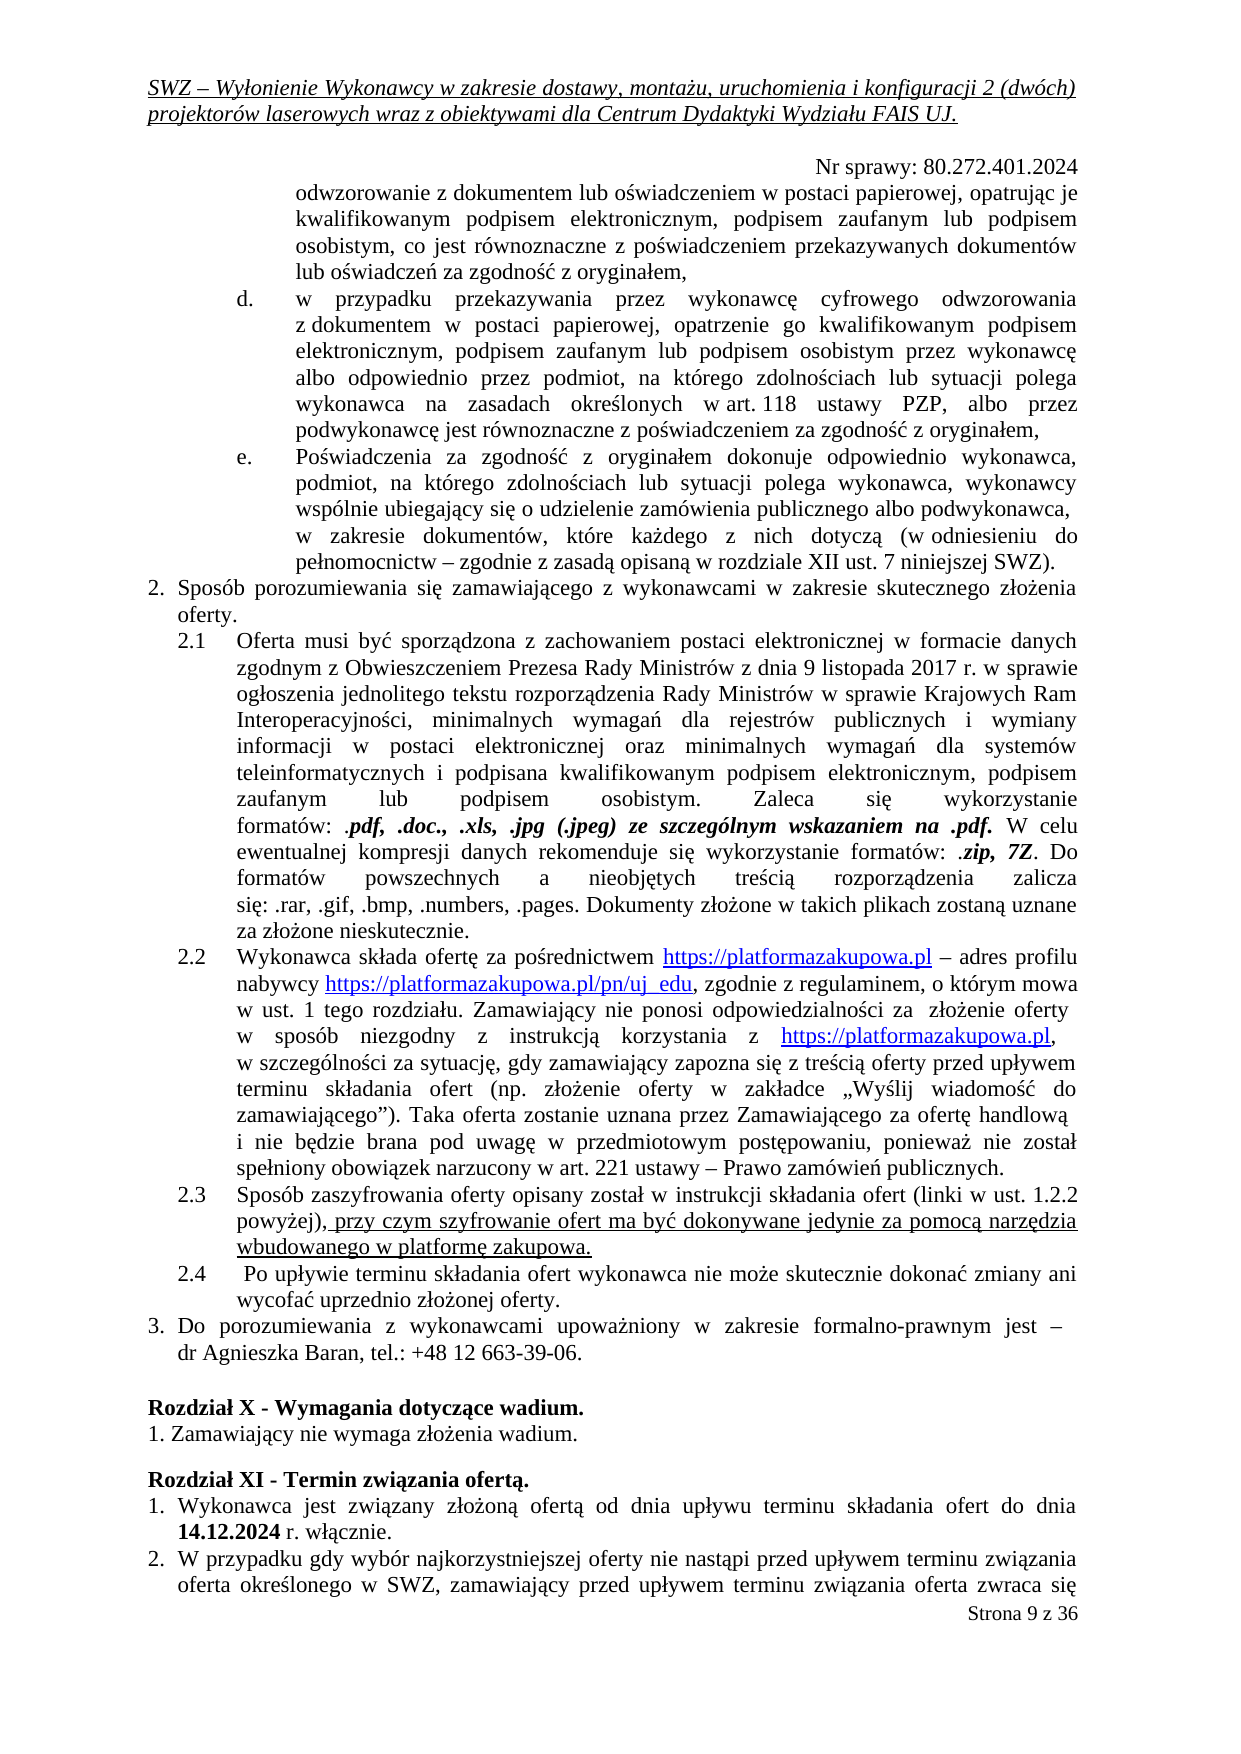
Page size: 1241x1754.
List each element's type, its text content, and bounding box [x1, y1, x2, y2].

list Wykonawca jest związany złożoną ofertą od dnia upływu terminu składania ofert do dnia 14.12.2024 r. włącznie. [148, 1492, 1078, 1545]
list 1. Zamawiający nie wymaga złożenia wadium. [148, 1420, 1078, 1447]
list Po upływie terminu składania ofert wykonawca nie może skutecznie dokonać zmiany ani wycofać uprzednio złożonej oferty. [177, 1260, 1078, 1312]
text Rozdział XI - Termin związania ofertą. [148, 1466, 1078, 1492]
list Wykonawca składa ofertę za pośrednictwem https://platformazakupowa.pl – adres profilu nabywcy https://platformazakupowa.pl/pn/uj_edu, zgodnie z regulaminem, o którym mowa w ust. 1 tego rozdziału. Zamawiający nie ponosi odpowiedzialności za złożenie oferty w sposób niezgodny z instrukcją korzystania z https://platformazakupowa.pl, w szczególności za sytuację, gdy zamawiający zapozna się z treścią oferty przed upływem terminu składania ofert (np. złożenie oferty w zakładce „Wyślij wiadomość do zamawiającego”). Taka oferta zostanie uznana przez Zamawiającego za ofertę handlową i nie będzie brana pod uwagę w przedmiotowym postępowaniu, ponieważ nie został spełniony obowiązek narzucony w art. 221 ustawy – Prawo zamówień publicznych. [177, 943, 1078, 1181]
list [148, 1545, 1078, 1597]
list Do porozumiewania z wykonawcami upoważniony w zakresie formalno-prawnym jest – dr Agnieszka Baran, tel.: +48 12 663-39-06. [148, 1312, 1078, 1365]
text Rozdział X - Wymagania dotyczące wadium. [148, 1394, 1078, 1420]
list w przypadku przekazywania przez wykonawcę cyfrowego odwzorowania z dokumentem w postaci papierowej, opatrzenie go kwalifikowanym podpisem elektronicznym, podpisem zaufanym lub podpisem osobistym przez wykonawcę albo odpowiednio przez podmiot, na którego zdolnościach lub sytuacji polega wykonawca na zasadach określonych w art. 118 ustawy PZP, albo przez podwykonawcę jest równoznaczne z poświadczeniem za zgodność z oryginałem, [236, 284, 1078, 443]
list Sposób zaszyfrowania oferty opisany został w instrukcji składania ofert (linki w ust. 1.2.2 powyżej), przy czym szyfrowanie ofert ma być dokonywane jedynie za pomocą narzędzia wbudowanego w platformę zakupowa. [177, 1181, 1078, 1260]
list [236, 179, 1078, 284]
list Oferta musi być sporządzona z zachowaniem postaci elektronicznej w formacie danych zgodnym z Obwieszczeniem Prezesa Rady Ministrów z dnia 9 listopada 2017 r. w sprawie ogłoszenia jednolitego tekstu rozporządzenia Rady Ministrów w sprawie Krajowych Ram Interoperacyjności, minimalnych wymagań dla rejestrów publicznych i wymiany informacji w postaci elektronicznej oraz minimalnych wymagań dla systemów teleinformatycznych i podpisana kwalifikowanym podpisem elektronicznym, podpisem zaufanym lub podpisem osobistym. Zaleca się wykorzystanie formatów: .pdf, .doc., .xls, .jpg (.jpeg) ze szczególnym wskazaniem na .pdf. W celu ewentualnej kompresji danych rekomenduje się wykorzystanie formatów: .zip, 7Z. Do formatów powszechnych a nieobjętych treścią rozporządzenia zalicza się: .rar, .gif, .bmp, .numbers, .pages. Dokumenty złożone w takich plikach zostaną uznane za złożone nieskutecznie. [177, 627, 1078, 943]
list Sposób porozumiewania się zamawiającego z wykonawcami w zakresie skutecznego złożenia oferty. [148, 574, 1078, 627]
list Poświadczenia za zgodność z oryginałem dokonuje odpowiednio wykonawca, podmiot, na którego zdolnościach lub sytuacji polega wykonawca, wykonawcy wspólnie ubiegający się o udzielenie zamówienia publicznego albo podwykonawca, w zakresie dokumentów, które każdego z nich dotyczą (w odniesieniu do pełnomocnictw – zgodnie z zasadą opisaną w rozdziale XII ust. 7 niniejszej SWZ). [236, 443, 1078, 574]
